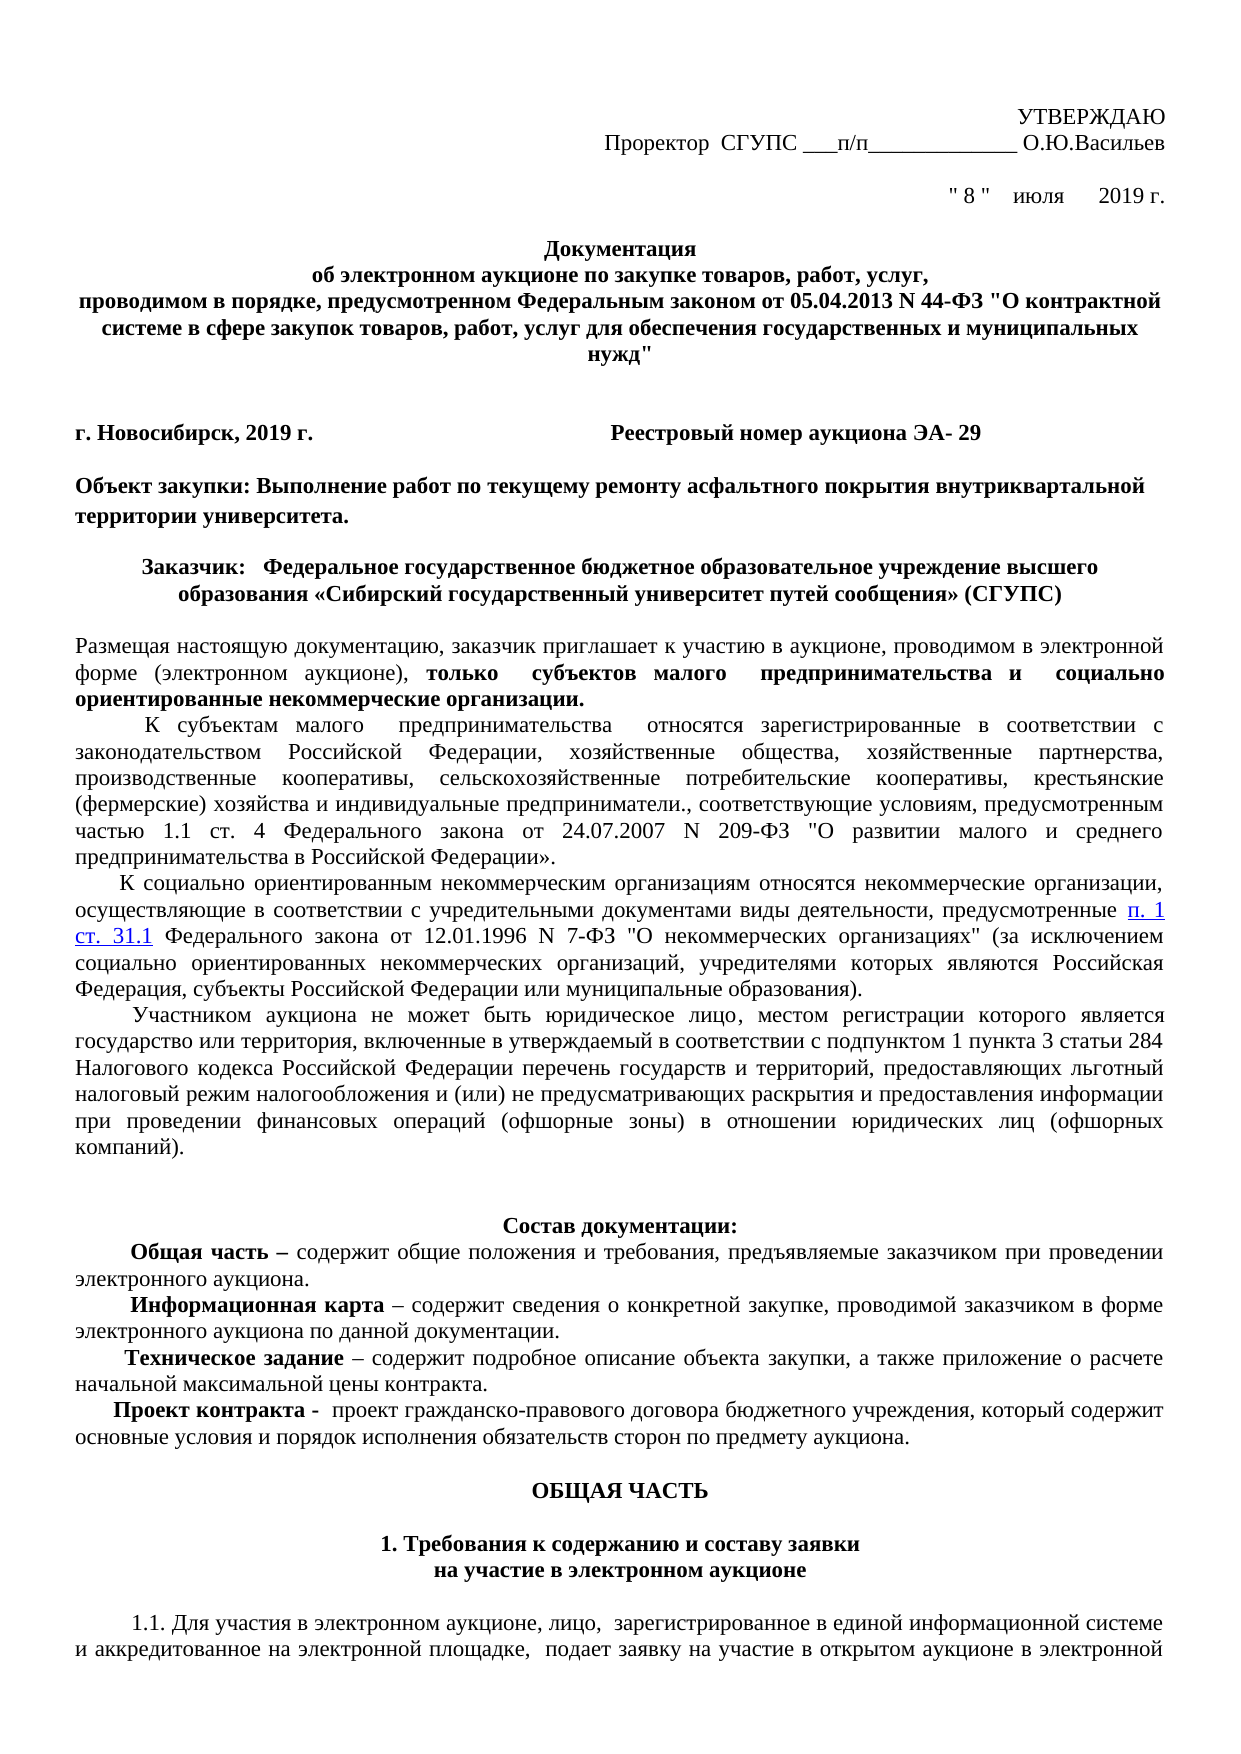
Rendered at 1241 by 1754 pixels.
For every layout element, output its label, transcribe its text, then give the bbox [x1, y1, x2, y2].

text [75, 1609, 1165, 1662]
text Общая часть – содержит общие положения и требования, предъявляемые заказчиком при проведении электронного аукциона. [75, 1238, 1165, 1291]
text Документация [75, 235, 1165, 261]
text Участником аукциона не может быть юридическое лицо, местом регистрации которого является государство или территория, включенные в утверждаемый в соответствии с подпунктом 1 пункта 3 статьи 284 Налогового кодекса Российской Федерации перечень государств и территорий, предоставляющих льготный налоговый режим налогообложения и (или) не предусматривающих раскрытия и предоставления информации при проведении финансовых операций (офшорные зоны) в отношении юридических лиц (офшорных компаний). [75, 1001, 1165, 1159]
text Информационная карта – содержит сведения о конкретной закупке, проводимой заказчиком в форме электронного аукциона по данной документации. [75, 1291, 1165, 1344]
text на участие в электронном аукционе [75, 1556, 1165, 1583]
text К социально ориентированным некоммерческим организациям относятся некоммерческие организации, осуществляющие в соответствии с учредительными документами виды деятельности, предусмотренные п. 1 ст. 31.1 Федерального закона от 12.01.1996 N 7-ФЗ "О некоммерческих организациях" (за исключением социально ориентированных некоммерческих организаций, учредителями которых являются Российская Федерация, субъекты Российской Федерации или муниципальные образования). [75, 869, 1165, 1001]
text г. Новосибирск, 2019 г. Реестровый номер аукциона ЭА- 29 [75, 419, 1165, 446]
text Размещая настоящую документацию, заказчик приглашает к участию в аукционе, проводимом в электронной форме (электронном аукционе), только субъектов малого предпринимательства и социально ориентированные некоммерческие организации. [75, 632, 1165, 711]
text ОБЩАЯ ЧАСТЬ [75, 1477, 1165, 1504]
text 1. Требования к содержанию и составу заявки [75, 1530, 1165, 1556]
text Проект контракта - проект гражданско-правового договора бюджетного учреждения, который содержит основные условия и порядок исполнения обязательств сторон по предмету аукциона. [75, 1397, 1165, 1449]
text об электронном аукционе по закупке товаров, работ, услуг, [75, 261, 1165, 287]
text К субъектам малого предпринимательства относятся зарегистрированные в соответствии с законодательством Российской Федерации, хозяйственные общества, хозяйственные партнерства, производственные кооперативы, сельскохозяйственные потребительские кооперативы, крестьянские (фермерские) хозяйства и индивидуальные предприниматели., соответствующие условиям, предусмотренным частью 1.1 ст. 4 Федерального закона от 24.07.2007 N 209-ФЗ "О развитии малого и среднего предпринимательства в Российской Федерации». [75, 711, 1165, 869]
text Заказчик: Федеральное государственное бюджетное образовательное учреждение высшего образования «Сибирский государственный университет путей сообщения» (СГУПС) [75, 553, 1165, 606]
text Объект закупки: Выполнение работ по текущему ремонту асфальтного покрытия внутриквартальной территории университета. [75, 472, 1165, 528]
text Проректор СГУПС ___п/п_____________ О.Ю.Васильев [75, 129, 1165, 156]
text Техническое задание – содержит подробное описание объекта закупки, а также приложение о расчете начальной максимальной цены контракта. [75, 1344, 1165, 1397]
text проводимом в порядке, предусмотренном Федеральным законом от 05.04.2013 N 44-ФЗ "О контрактной системе в сфере закупок товаров, работ, услуг для обеспечения государственных и муниципальных нужд" [75, 287, 1165, 367]
text " 8 " июля 2019 г. [75, 182, 1165, 208]
text УТВЕРЖДАЮ [1, 103, 1165, 129]
text Состав документации: [75, 1212, 1165, 1238]
